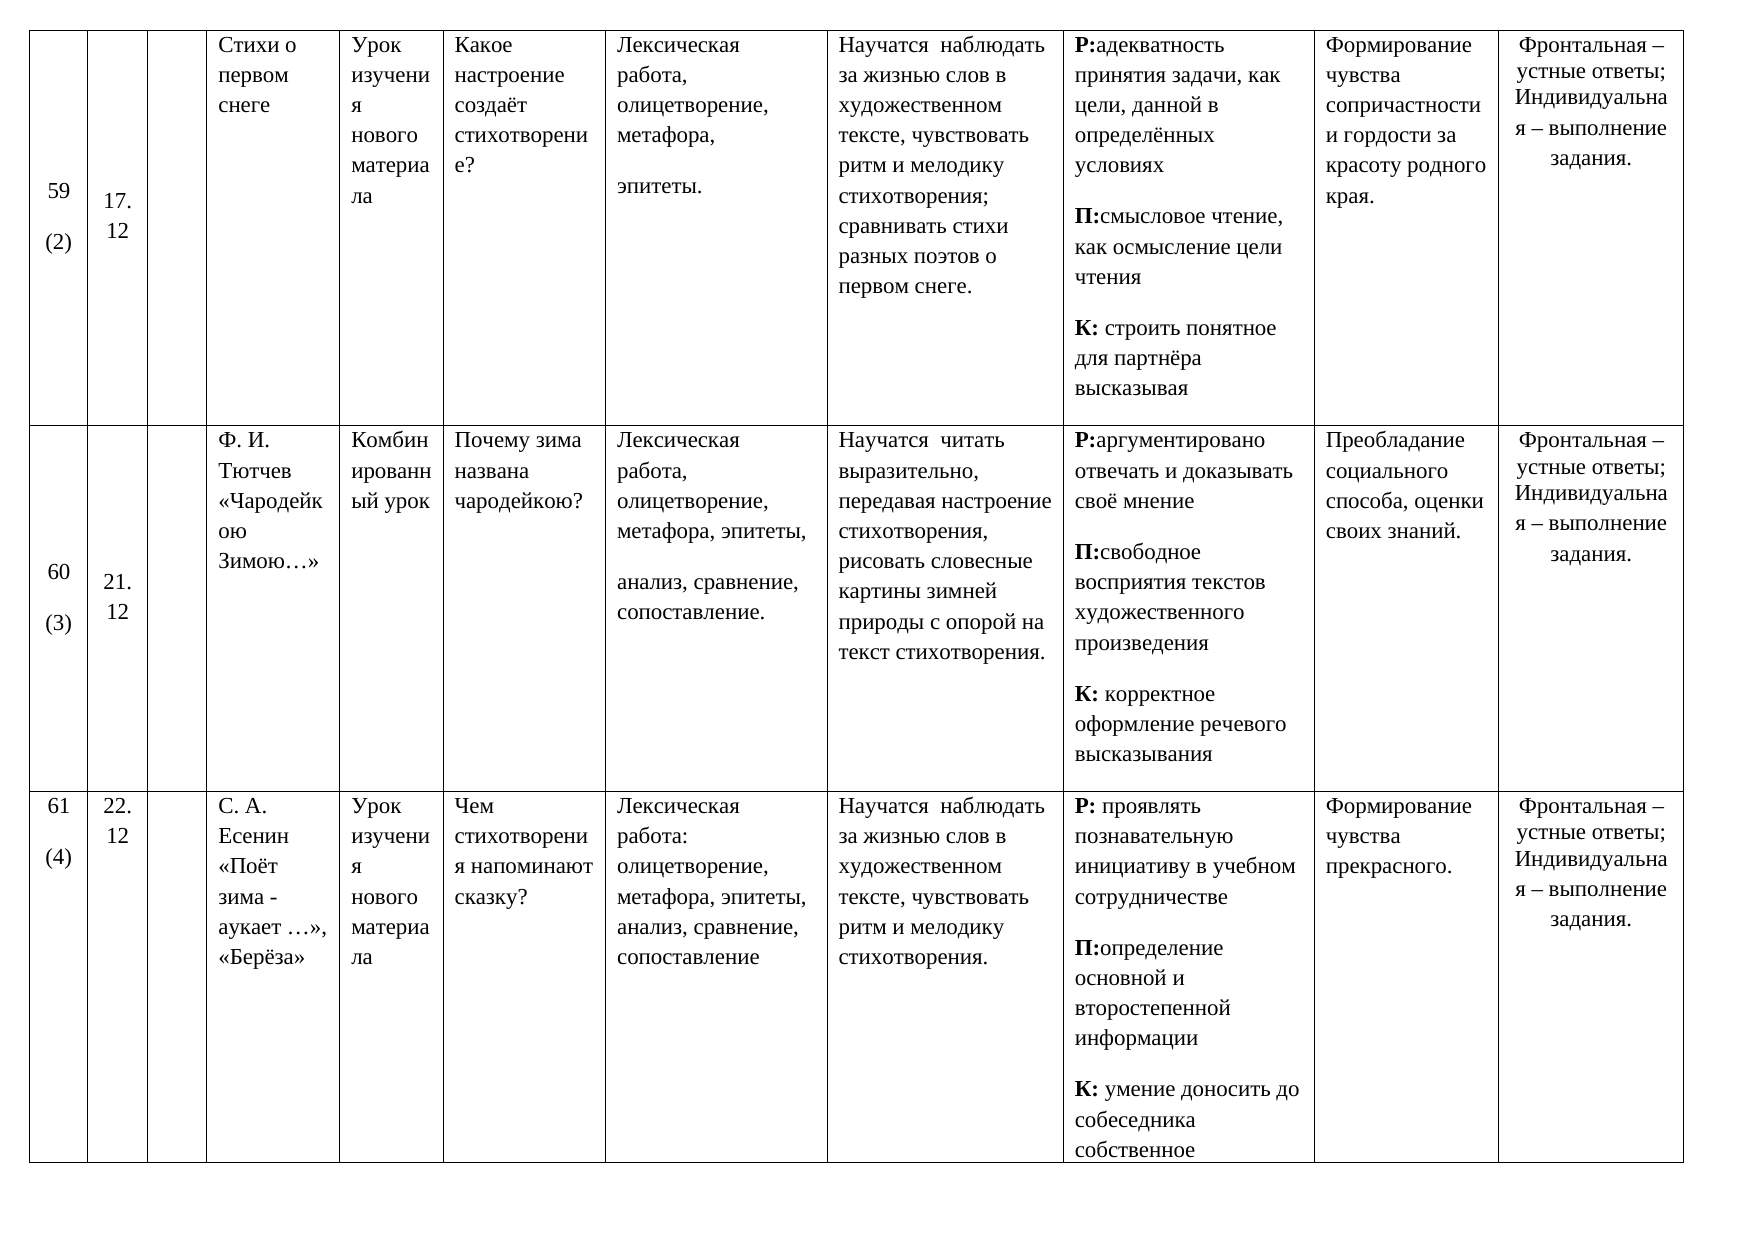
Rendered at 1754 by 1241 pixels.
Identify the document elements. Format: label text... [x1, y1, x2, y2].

table_cell Формирование чувства сопричастности и гордости за красоту родного края. [1315, 31, 1498, 425]
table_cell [1499, 792, 1683, 1162]
table_cell Р:аргументировано отвечать и доказывать своё мнение П:свободное восприятия текстов художественного произведения К: корректное оформление речевого высказывания [1064, 426, 1314, 791]
table_cell Комбинированный урок [340, 426, 443, 791]
table_cell 22.12 [88, 792, 147, 1162]
table_cell Урок изучения нового материала [340, 31, 443, 425]
table_cell 60 (3) [30, 426, 87, 791]
table_cell 17.12 [88, 31, 147, 425]
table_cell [1315, 792, 1498, 1162]
table_cell Лексическая работа, олицетворение, метафора, эпитеты, анализ, сравнение, сопоставление. [606, 426, 827, 791]
table_cell 59 (2) [30, 31, 87, 425]
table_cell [606, 792, 827, 1162]
table_cell Стихи о первом снеге [207, 31, 339, 425]
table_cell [340, 792, 443, 1162]
table_cell Какое настроение создаёт стихотворение? [444, 31, 605, 425]
table_cell Фронтальная – устные ответы; Индивидуальная – выполнение задания. [1499, 426, 1683, 791]
table_cell Научатся читать выразительно, передавая настроение стихотворения, рисовать словесные картины зимней природы с опорой на текст стихотворения. [828, 426, 1063, 791]
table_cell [444, 792, 605, 1162]
table_cell 21.12 [88, 426, 147, 791]
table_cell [207, 792, 339, 1162]
table_cell 61 (4) [30, 792, 87, 1162]
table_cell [828, 792, 1063, 1162]
table_cell Преобладание социального способа, оценки своих знаний. [1315, 426, 1498, 791]
table_cell Р:адекватность принятия задачи, как цели, данной в определённых условиях П:смысловое чтение, как осмысление цели чтения К: строить понятное для партнёра высказывая [1064, 31, 1314, 425]
table_cell Лексическая работа, олицетворение, метафора, эпитеты. [606, 31, 827, 425]
table_cell [148, 31, 206, 425]
table_cell [148, 426, 206, 791]
table_cell Почему зима названа чародейкою? [444, 426, 605, 791]
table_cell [1064, 792, 1314, 1162]
table_cell Научатся наблюдать за жизнью слов в художественном тексте, чувствовать ритм и мелодику стихотворения; сравнивать стихи разных поэтов о первом снеге. [828, 31, 1063, 425]
table_cell [148, 792, 206, 1162]
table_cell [1499, 31, 1683, 425]
table_cell Ф. И. Тютчев «Чародейкою Зимою…» [207, 426, 339, 791]
